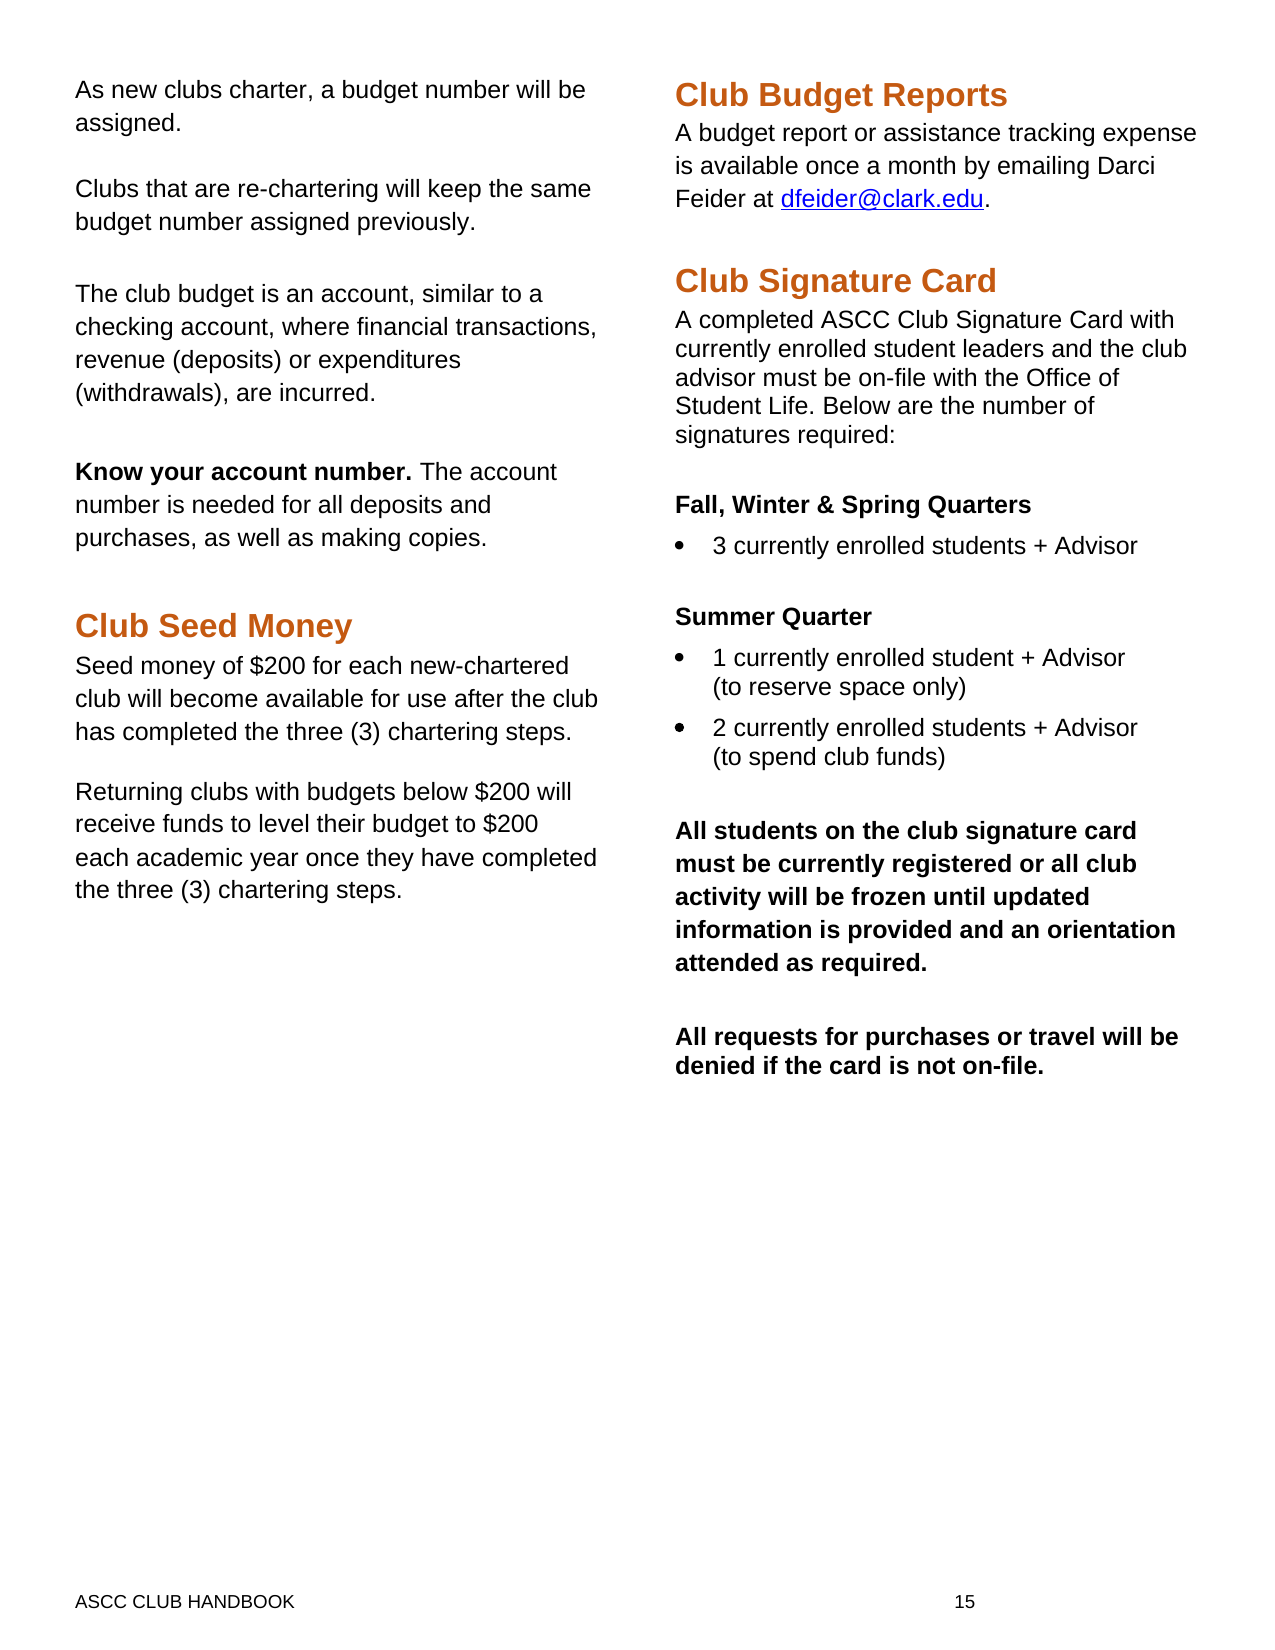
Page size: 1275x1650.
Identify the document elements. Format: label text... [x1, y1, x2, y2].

text Returning clubs with budgets below $200 will receive funds to level their budget to $200 each academic year once they have completed the three (3) chartering steps. [75, 776, 600, 904]
text Know your account number. The account number is needed for all deposits and purchases, as well as making copies. [75, 457, 600, 552]
text Fall, Winter & Spring Quarters [675, 461, 1200, 519]
text As new clubs charter, a budget number will be assigned. [75, 75, 600, 164]
list 1 currently enrolled student + Advisor (to reserve space only) [675, 643, 1200, 700]
text The club budget is an account, similar to a checking account, where financial transactions, revenue (deposits) or expenditures (withdrawals), are incurred. [75, 246, 600, 407]
text Club Seed Money [75, 562, 600, 645]
text Seed money of $200 for each new-chartered club will become available for use after the club has completed the three (3) chartering steps. [75, 651, 600, 773]
text Clubs that are re-chartering will keep the same budget number assigned previously. [75, 174, 600, 236]
text Summer Quarter [675, 573, 1200, 630]
text All students on the club signature card must be currently registered or all club activity will be frozen until updated information is provided and an orientation attended as required. [675, 816, 1200, 977]
text All requests for purchases or travel will be denied if the card is not on-file. [675, 1022, 1200, 1080]
text Club Signature Card [675, 261, 1200, 299]
list 3 currently enrolled students + Advisor [675, 531, 1200, 560]
text Club Budget Reports A budget report or assistance tracking expense is available once a month by emailing Darci Feider at dfeider@clark.edu. [675, 75, 1200, 212]
list 2 currently enrolled students + Advisor (to spend club funds) [675, 713, 1200, 770]
text A completed ASCC Club Signature Card with currently enrolled student leaders and the club advisor must be on-file with the Office of Student Life. Below are the number of signatures required: [675, 305, 1200, 449]
